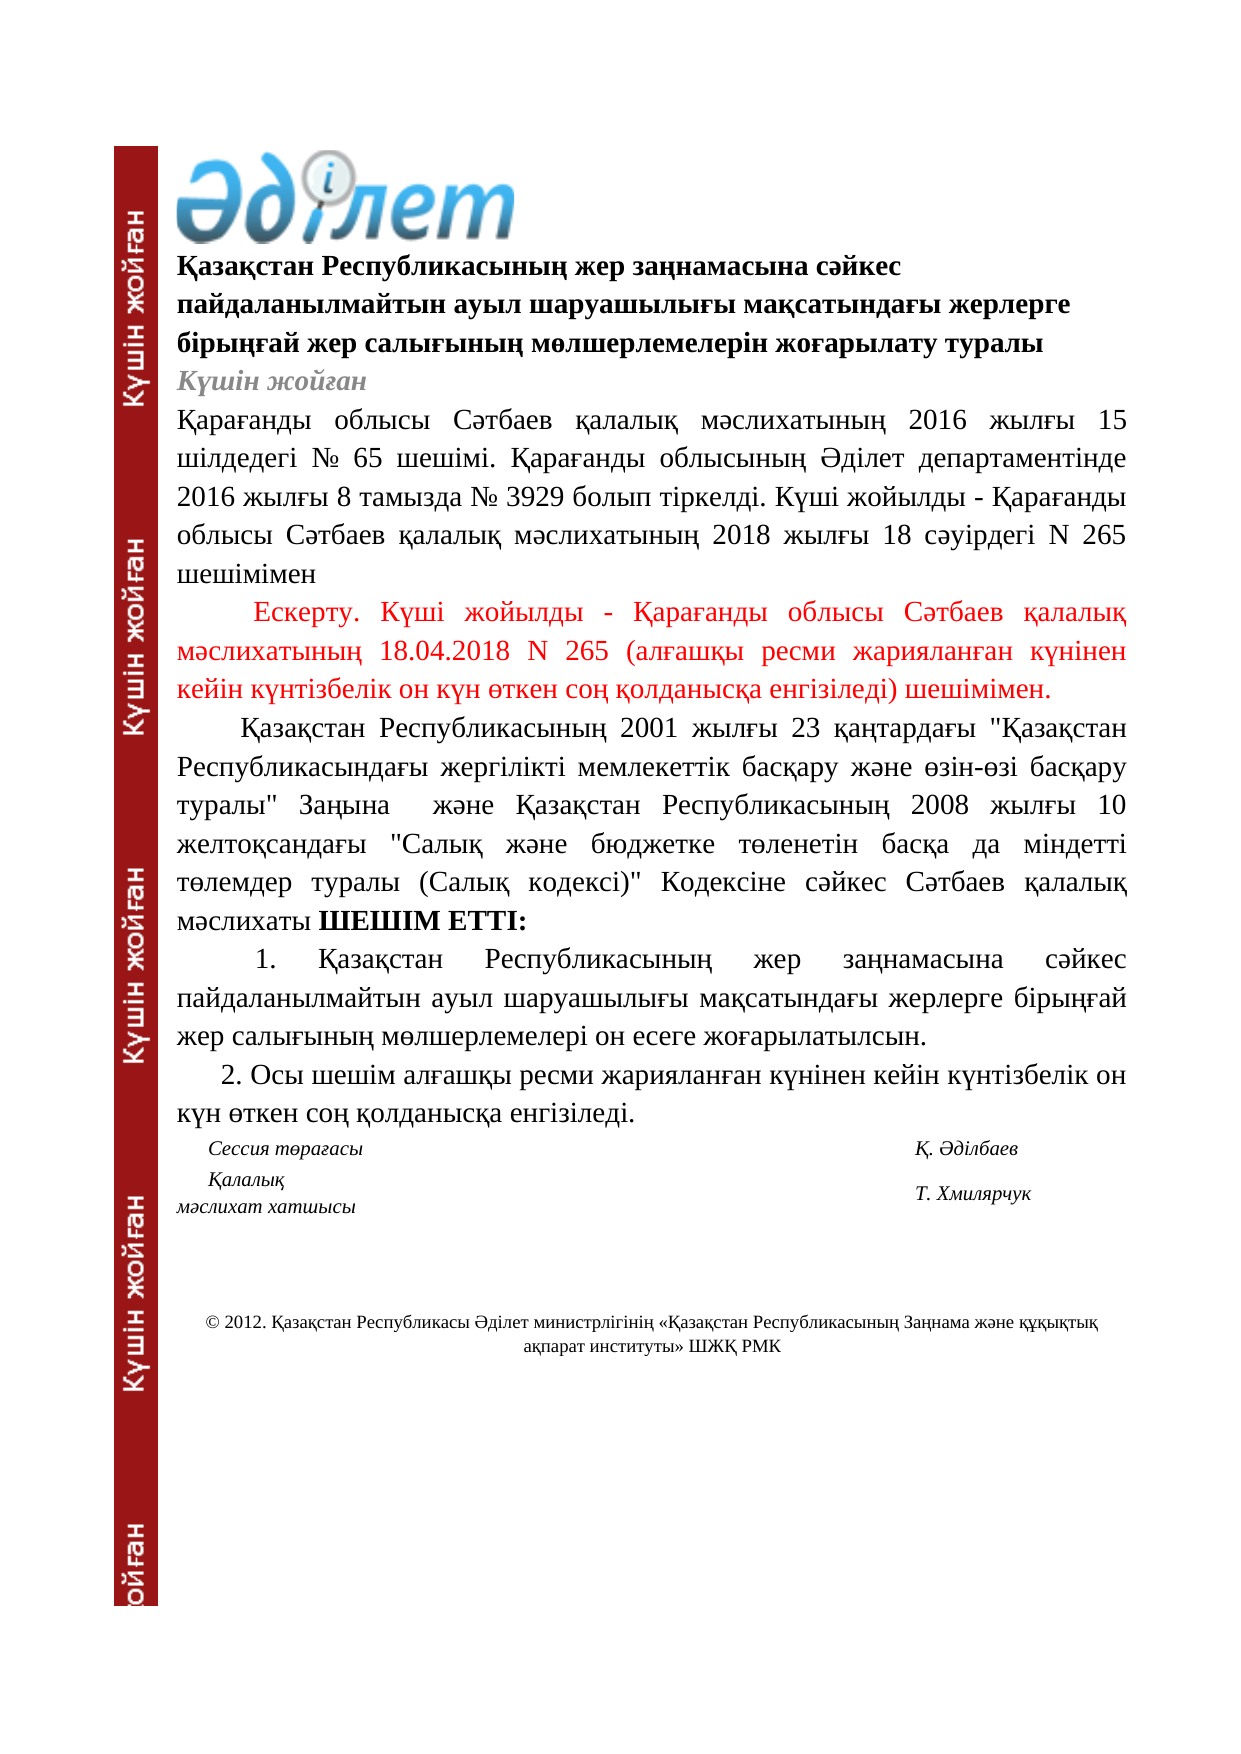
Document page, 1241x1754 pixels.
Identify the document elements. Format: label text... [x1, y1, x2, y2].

text Қарағанды облысы Сәтбаев қалалық мәслихатының 2016 жылғы 15 шілдедегі № 65 шешімі. Қарағанды облысының Әділет департаментінде 2016 жылғы 8 тамызда № 3929 болып тіркелді. Күші жойылды - Қарағанды облысы Сәтбаев қалалық мәслихатының 2018 жылғы 18 сәуірдегі N 265 шешімімен [112, 402, 1128, 589]
picture [114, 1224, 158, 1311]
picture [176, 150, 515, 244]
picture [114, 1052, 158, 1057]
picture [114, 397, 158, 402]
text Күшін жойған [112, 363, 1128, 397]
table_cell Қалалық мәслихат хатшысы [101, 1165, 913, 1224]
picture [114, 1357, 158, 1606]
picture [114, 1129, 158, 1134]
table_cell Т. Хмилярчук [913, 1165, 1240, 1224]
picture [114, 705, 158, 710]
text Қазақстан Республикасының 2001 жылғы 23 қаңтардағы "Қазақстан Республикасындағы жергілікті мемлекеттік басқару және өзін-өзі басқару туралы" Заңына және Қазақстан Республикасының 2008 жылғы 10 желтоқсандағы "Салық және бюджетке төленетін басқа да міндетті төлемдер туралы (Салық кодексі)" Кодексіне сәйкес Сәтбаев қалалық мәслихаты ШЕШІМ ЕТТІ: [112, 710, 1128, 936]
table_header Қ. Әділбаев [913, 1134, 1240, 1165]
picture [114, 146, 158, 248]
text Ескерту. Күші жойылды - Қарағанды облысы Сәтбаев қалалық мәслихатының 18.04.2018 N 265 (алғашқы ресми жарияланған күнінен кейін күнтізбелік он күн өткен соң қолданысқа енгізіледі) шешімімен. [112, 594, 1128, 705]
table_header Сессия төрағасы [101, 1134, 913, 1165]
picture [114, 589, 158, 594]
text 2. Осы шешім алғашқы ресми жарияланған күнінен кейін күнтізбелік он күн өткен соң қолданысқа енгізіледі. [112, 1057, 1128, 1129]
picture [114, 936, 158, 941]
text Қазақстан Республикасының жер заңнамасына сәйкес пайдаланылмайтын ауыл шаруашылығы мақсатындағы жерлерге бірыңғай жер салығының мөлшерлемелерін жоғарылату туралы [112, 248, 1128, 358]
picture [114, 358, 158, 363]
text © 2012. Қазақстан Республикасы Әділет министрлігінің «Қазақстан Республикасының Заңнама және құқықтық ақпарат институты» ШЖҚ РМК [112, 1311, 1128, 1357]
text 1. Қазақстан Республикасының жер заңнамасына сәйкес пайдаланылмайтын ауыл шаруашылығы мақсатындағы жерлерге бірыңғай жер салығының мөлшерлемелері он есеге жоғарылатылсын. [112, 941, 1128, 1052]
